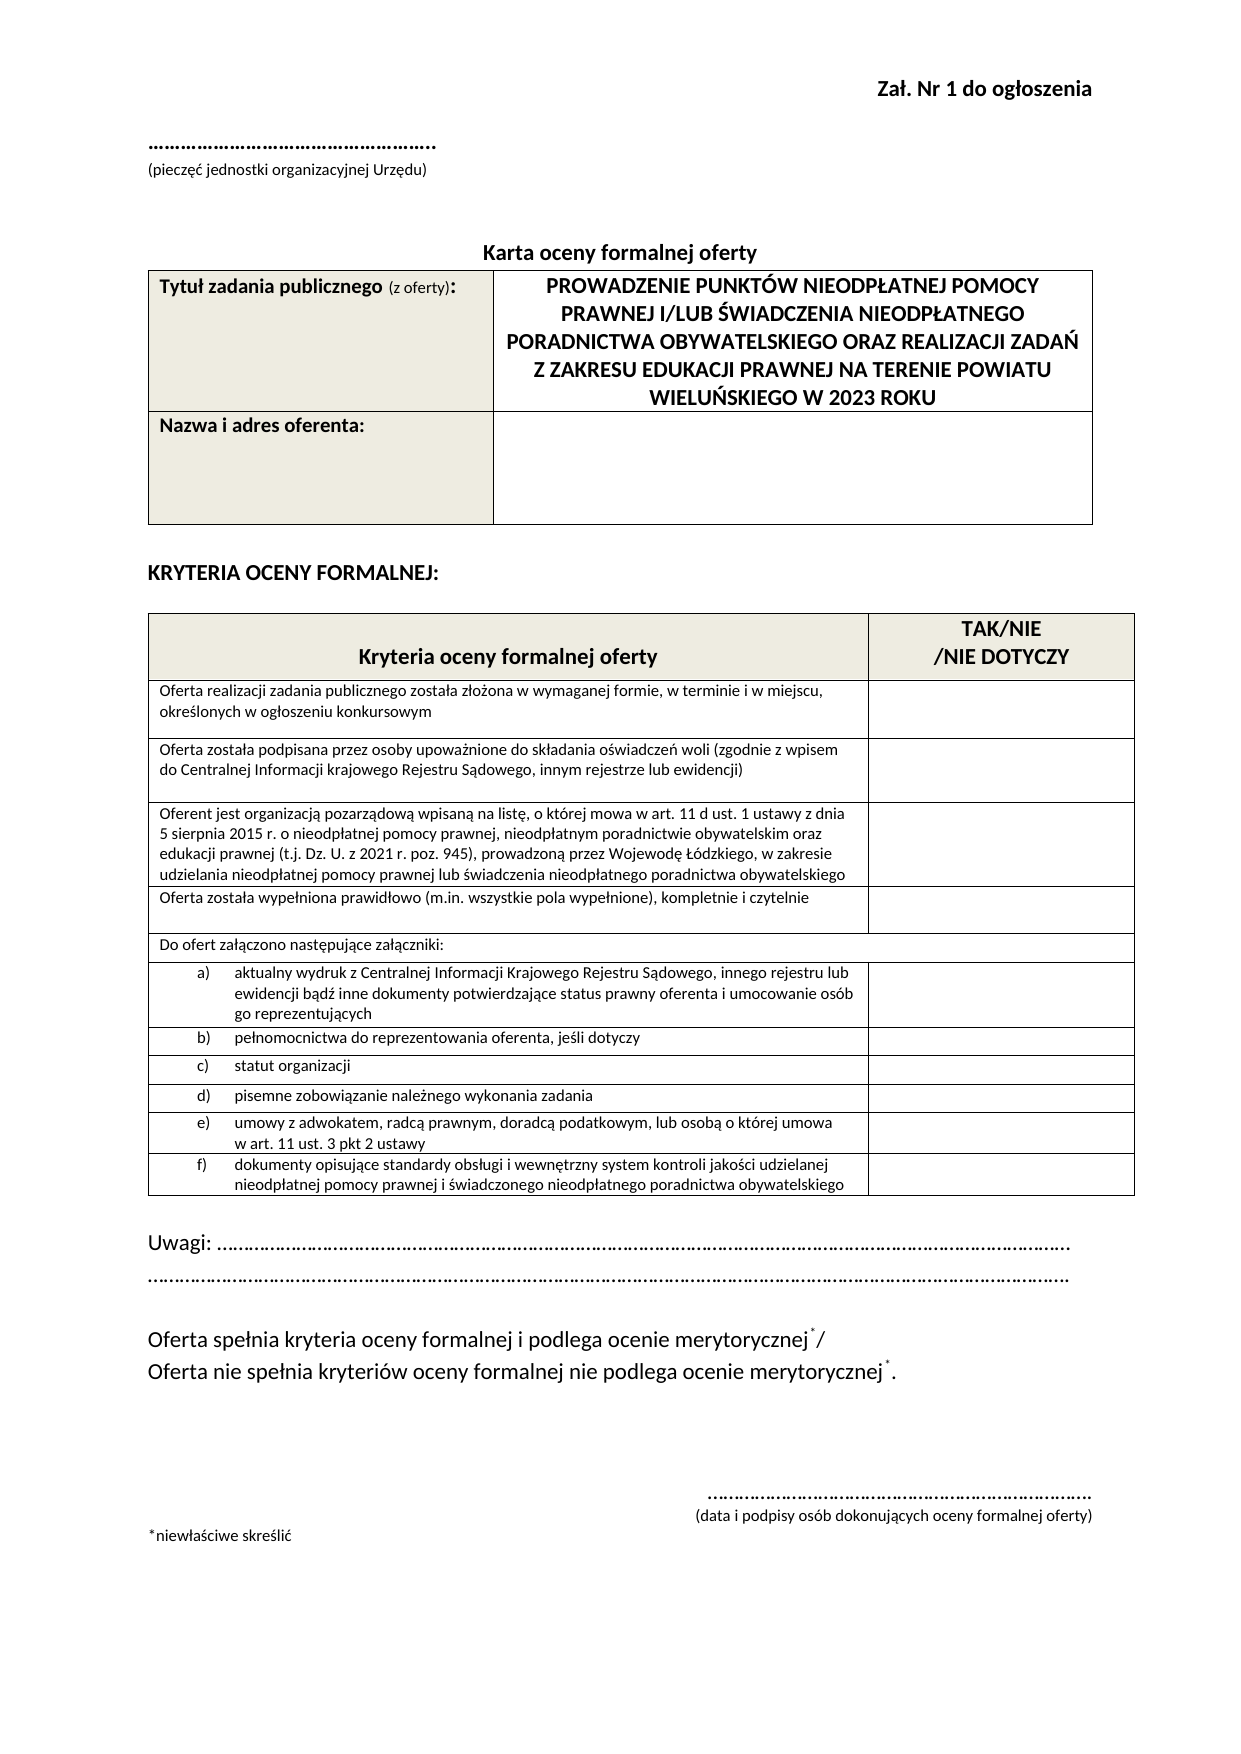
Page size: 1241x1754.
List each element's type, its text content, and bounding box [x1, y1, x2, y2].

table_cell pisemne zobowiązanie należnego wykonania zadania [149, 1085, 868, 1112]
table_cell [494, 412, 1092, 524]
text …………………………………………….. [148, 127, 1093, 155]
table_cell Oferent jest organizacją pozarządową wpisaną na listę, o której mowa w art. 11 d ust. 1 ustawy z dnia 5 sierpnia 2015 r. o nieodpłatnej pomocy prawnej, nieodpłatnym poradnictwie obywatelskim oraz edukacji prawnej (t.j. Dz. U. z 2021 r. poz. 945), prowadzoną przez Wojewodę Łódzkiego, w zakresie udzielania nieodpłatnej pomocy prawnej lub świadczenia nieodpłatnego poradnictwa obywatelskiego [149, 803, 868, 886]
table_header Tytuł zadania publicznego (z oferty): [149, 271, 493, 411]
table_cell [869, 681, 1134, 738]
table_cell Oferta realizacji zadania publicznego została złożona w wymaganej formie, w terminie i w miejscu, określonych w ogłoszeniu konkursowym [149, 681, 868, 738]
table_cell Do ofert załączono następujące załączniki: [149, 934, 1134, 962]
table_cell [869, 963, 1134, 1027]
text (data i podpisy osób dokonujących oceny formalnej oferty) [148, 1505, 1093, 1526]
table_cell statut organizacji [149, 1056, 868, 1084]
table_cell dokumenty opisujące standardy obsługi i wewnętrzny system kontroli jakości udzielanej nieodpłatnej pomocy prawnej i świadczonego nieodpłatnego poradnictwa obywatelskiego [149, 1154, 868, 1195]
table_cell [869, 887, 1134, 933]
table_cell [869, 803, 1134, 886]
table_cell [869, 1113, 1134, 1153]
text KRYTERIA OCENY FORMALNEJ: [148, 558, 1093, 586]
table_cell Oferta została podpisana przez osoby upoważnione do składania oświadczeń woli (zgodnie z wpisem do Centralnej Informacji krajowego Rejestru Sądowego, innym rejestrze lub ewidencji) [149, 739, 868, 802]
table_header Kryteria oceny formalnej oferty [149, 614, 868, 679]
table_cell umowy z adwokatem, radcą prawnym, doradcą podatkowym, lub osobą o której umowa w art. 11 ust. 3 pkt 2 ustawy [149, 1113, 868, 1153]
text Uwagi: ……………………………………………………………………………………………………………………………………………… …………………………………………………………………………………………………………………………………………………………. [148, 1228, 1093, 1321]
table_cell [869, 1154, 1134, 1195]
text Oferta spełnia kryteria oceny formalnej i podlega ocenie merytorycznej*/ Oferta nie spełnia kryteriów oceny formalnej nie podlega ocenie merytorycznej*. [148, 1325, 1093, 1385]
table_cell pełnomocnictwa do reprezentowania oferenta, jeśli dotyczy [149, 1028, 868, 1055]
table_cell Oferta została wypełniona prawidłowo (m.in. wszystkie pola wypełnione), kompletnie i czytelnie [149, 887, 868, 933]
text Zał. Nr 1 do ogłoszenia [148, 74, 1093, 102]
table_header PROWADZENIE PUNKTÓW NIEODPŁATNEJ POMOCY PRAWNEJ I/LUB ŚWIADCZENIA NIEODPŁATNEGO PORADNICTWA OBYWATELSKIEGO ORAZ REALIZACJI ZADAŃ Z ZAKRESU EDUKACJI PRAWNEJ NA TERENIE POWIATU WIELUŃSKIEGO W 2023 ROKU [494, 271, 1092, 411]
table_cell Nazwa i adres oferenta: [149, 412, 493, 524]
table_cell [869, 1028, 1134, 1055]
text *niewłaściwe skreślić [148, 1526, 1093, 1546]
table_cell aktualny wydruk z Centralnej Informacji Krajowego Rejestru Sądowego, innego rejestru lub ewidencji bądź inne dokumenty potwierdzające status prawny oferenta i umocowanie osób go reprezentujących [149, 963, 868, 1027]
text (pieczęć jednostki organizacyjnej Urzędu) [148, 159, 1093, 179]
table_cell [869, 1056, 1134, 1084]
table_header TAK/NIE /NIE DOTYCZY [869, 614, 1134, 679]
text Karta oceny formalnej oferty [148, 238, 1093, 266]
table_cell [869, 1085, 1134, 1112]
table_cell [869, 739, 1134, 802]
text ………………………………………………………………. [148, 1477, 1093, 1505]
